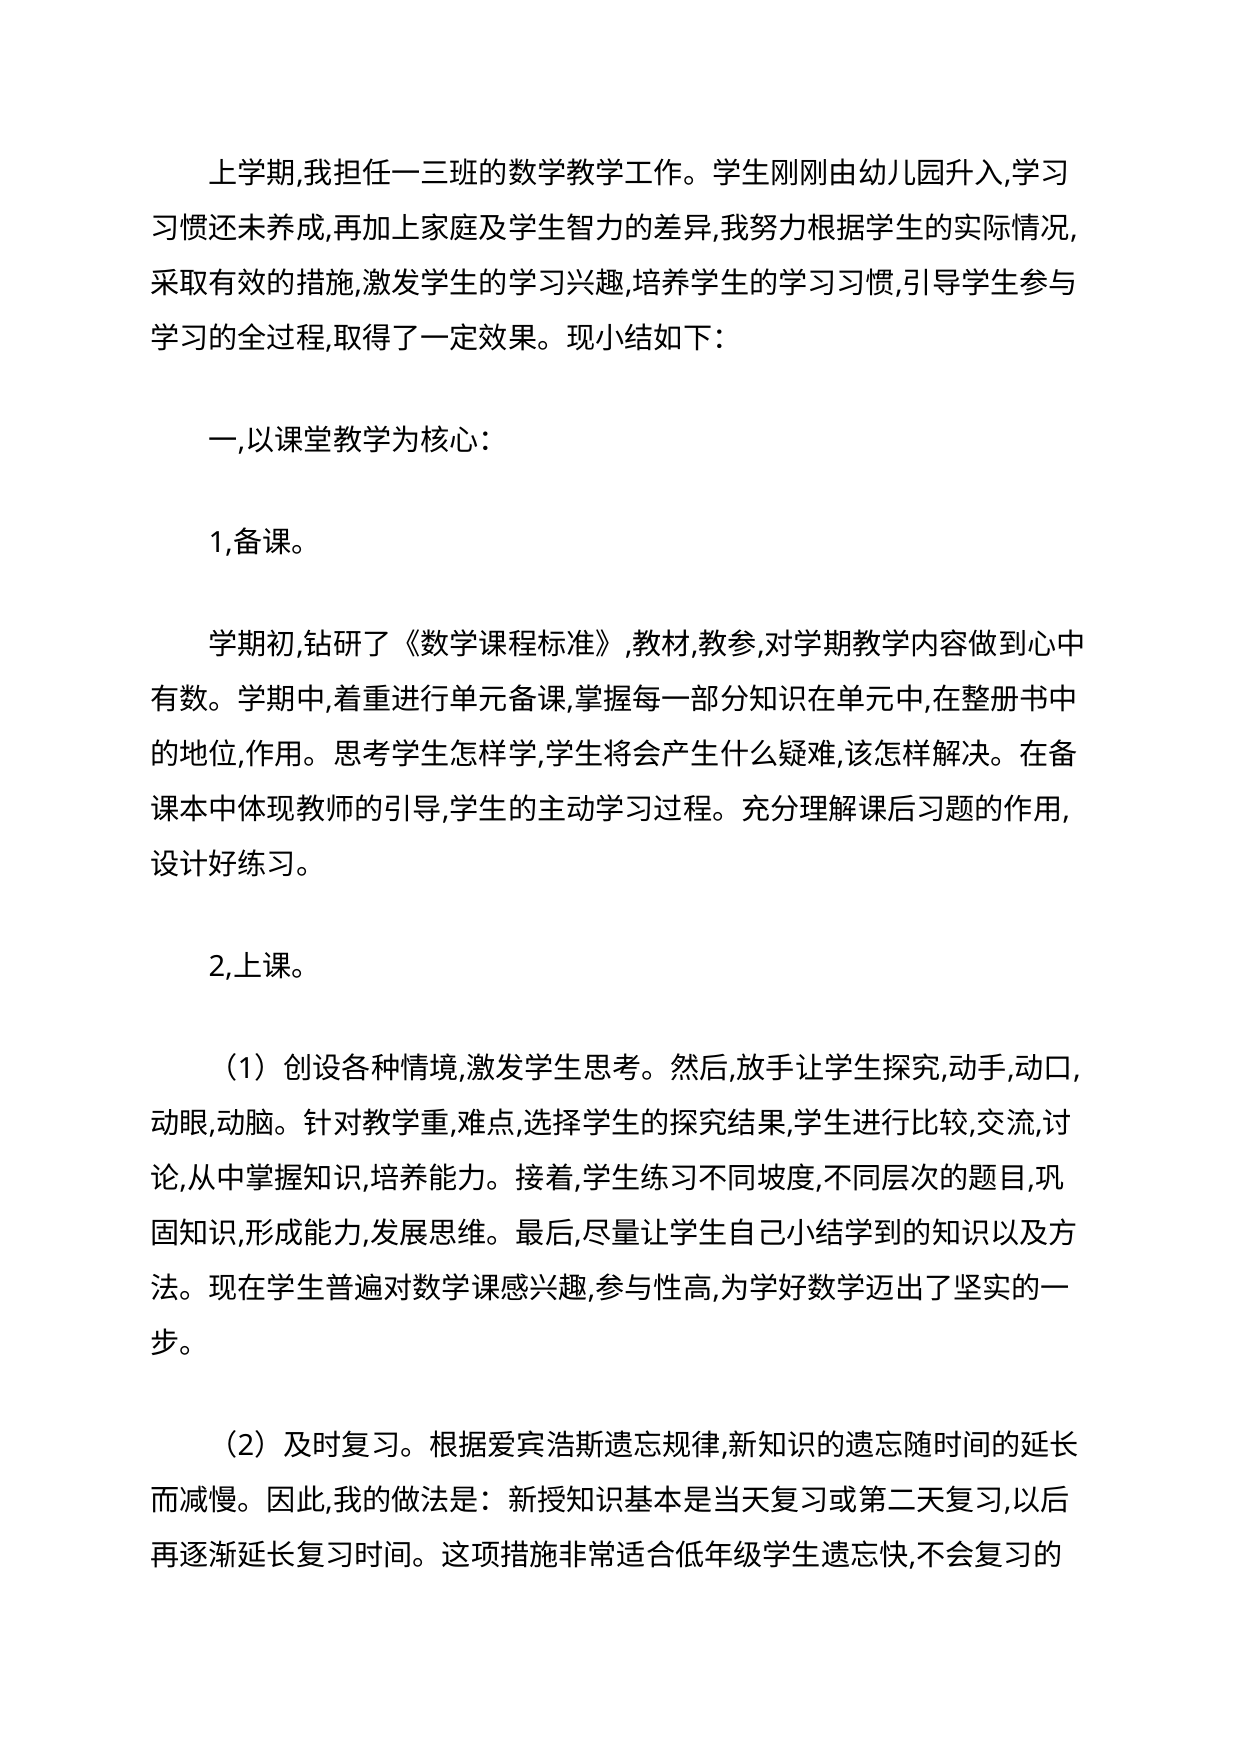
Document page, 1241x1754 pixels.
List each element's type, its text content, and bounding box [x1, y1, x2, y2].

text 学期初,钻研了《数学课程标准》,教材,教参,对学期教学内容做到心中有数。学期中,着重进行单元备课,掌握每一部分知识在单元中,在整册书中的地位,作用。思考学生怎样学,学生将会产生什么疑难,该怎样解决。在备课本中体现教师的引导,学生的主动学习过程。充分理解课后习题的作用,设计好练习。 [150, 621, 1090, 883]
text （1）创设各种情境,激发学生思考。然后,放手让学生探究,动手,动口,动眼,动脑。针对教学重,难点,选择学生的探究结果,学生进行比较,交流,讨论,从中掌握知识,培养能力。接着,学生练习不同坡度,不同层次的题目,巩固知识,形成能力,发展思维。最后,尽量让学生自己小结学到的知识以及方法。现在学生普遍对数学课感兴趣,参与性高,为学好数学迈出了坚实的一步。 [150, 1045, 1090, 1362]
text 1,备课。 [150, 519, 1090, 561]
text 2,上课。 [150, 943, 1090, 985]
text 上学期,我担任一三班的数学教学工作。学生刚刚由幼儿园升入,学习习惯还未养成,再加上家庭及学生智力的差异,我努力根据学生的实际情况,采取有效的措施,激发学生的学习兴趣,培养学生的学习习惯,引导学生参与学习的全过程,取得了一定效果。现小结如下： [150, 150, 1090, 357]
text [150, 1421, 1090, 1574]
text 一,以课堂教学为核心： [150, 417, 1090, 459]
